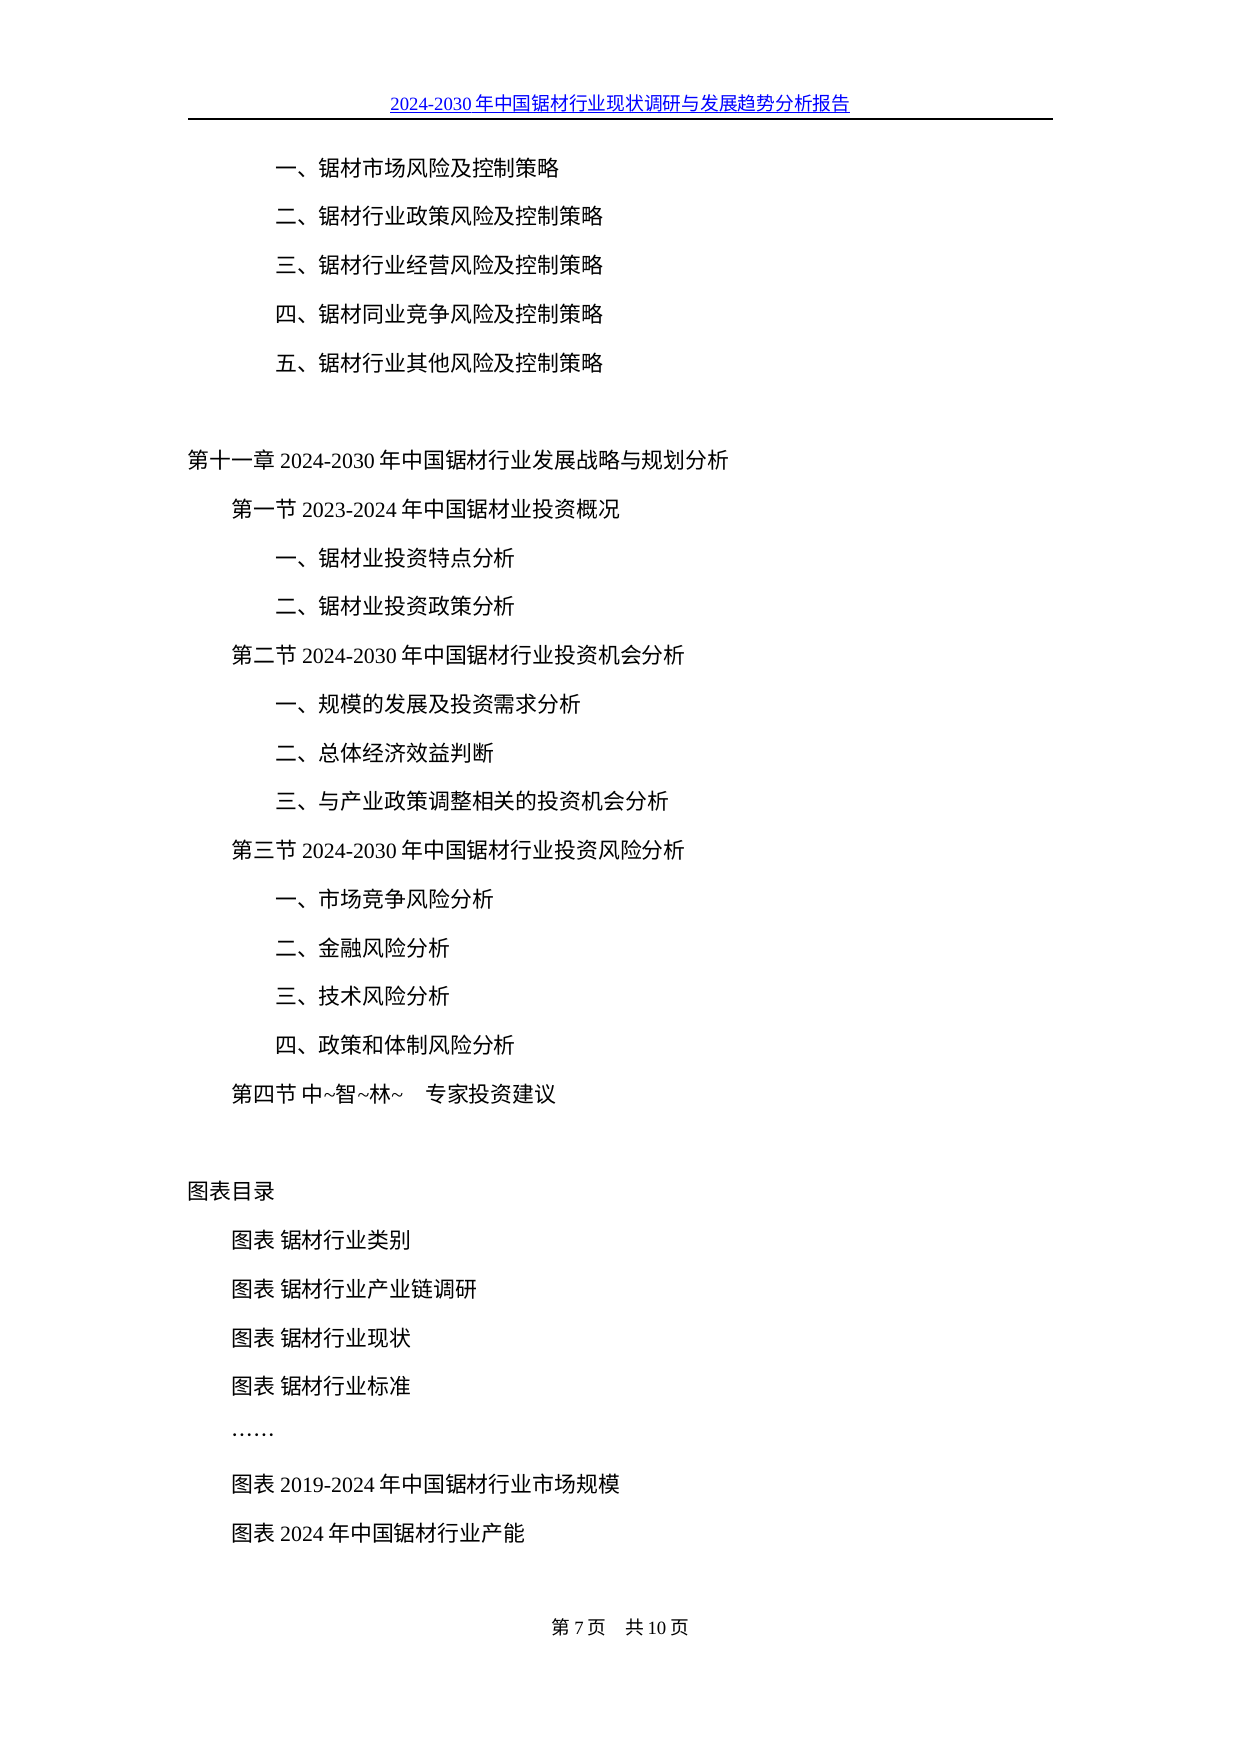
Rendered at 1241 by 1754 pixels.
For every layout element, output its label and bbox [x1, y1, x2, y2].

text [187, 150, 1053, 1548]
